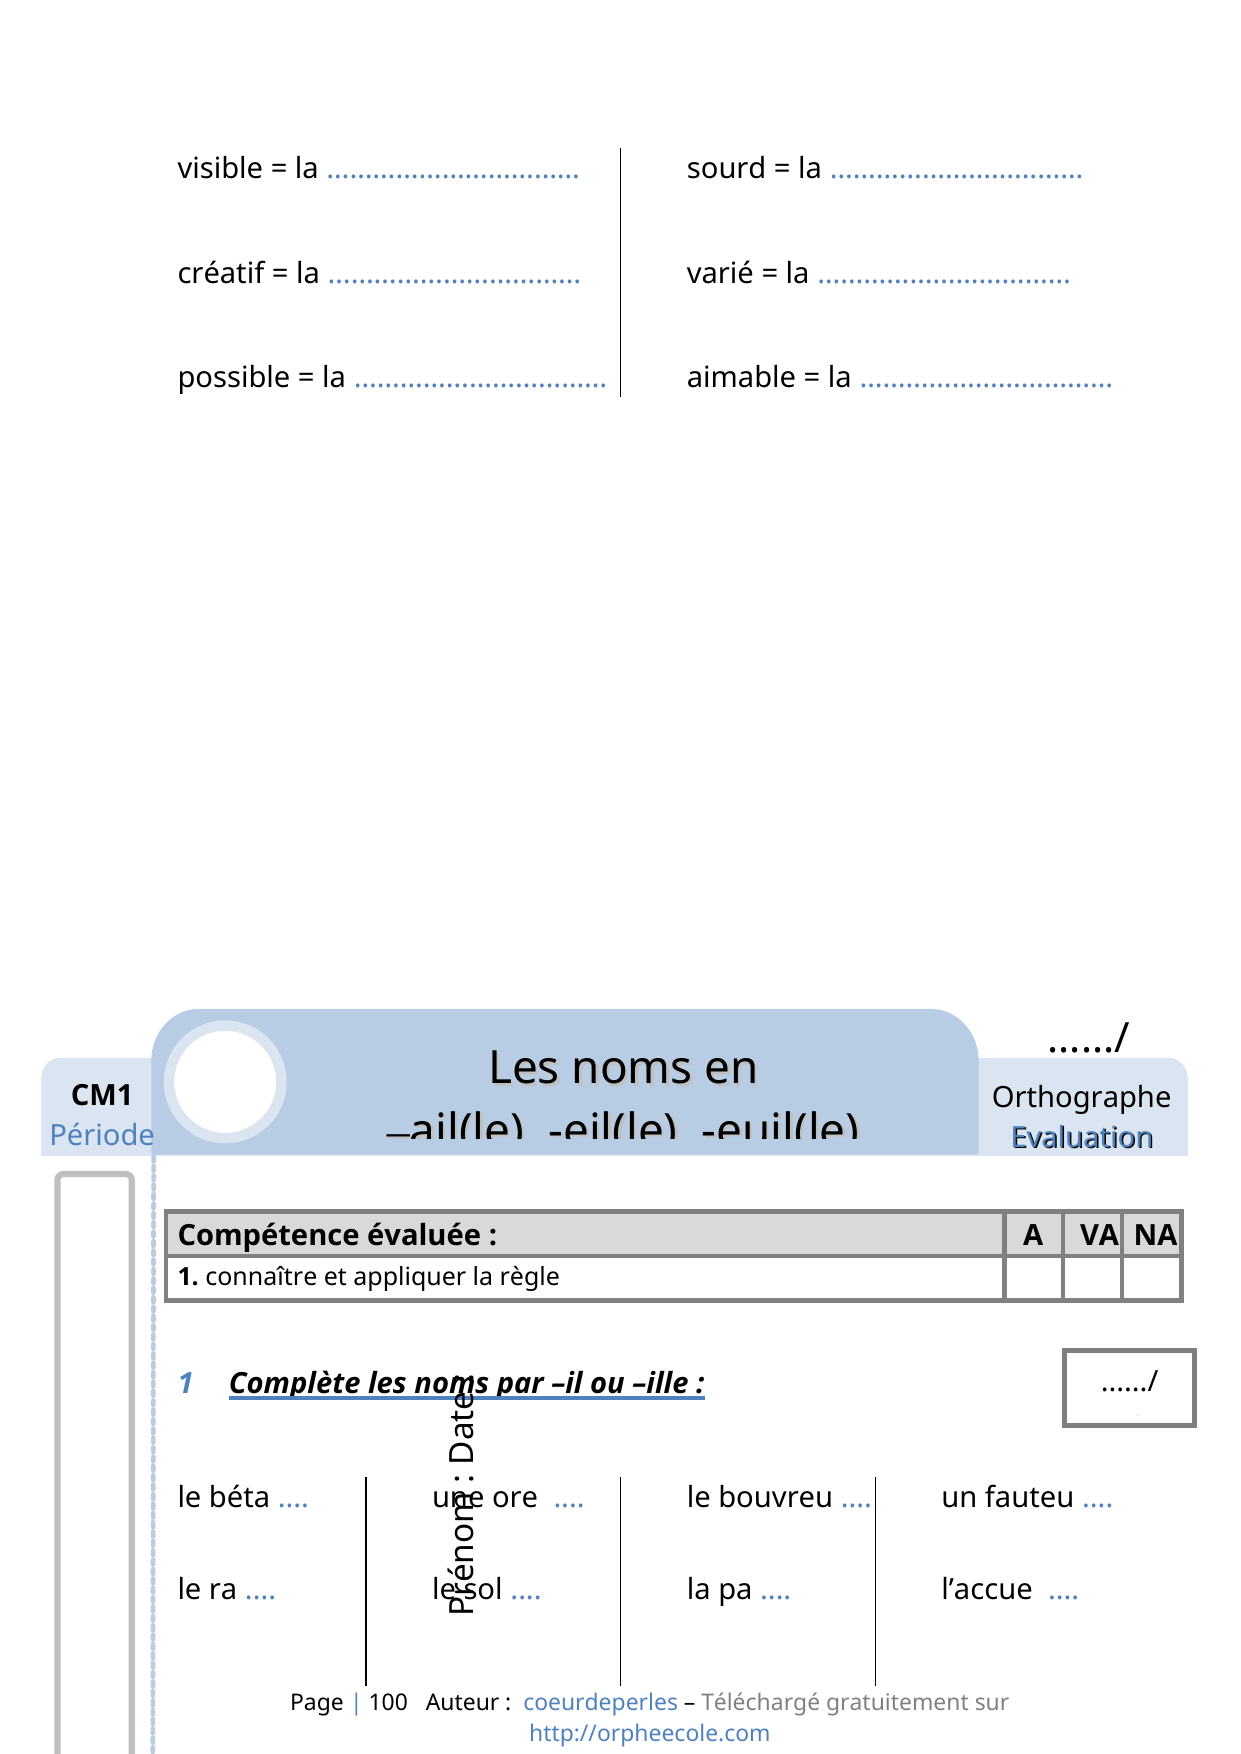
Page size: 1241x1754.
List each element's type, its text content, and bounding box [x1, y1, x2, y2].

list Complète les noms par –il ou –ille : [177, 1362, 1033, 1402]
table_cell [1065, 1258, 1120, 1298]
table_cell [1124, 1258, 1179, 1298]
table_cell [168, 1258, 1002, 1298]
text le bouvreu .... [687, 1477, 875, 1516]
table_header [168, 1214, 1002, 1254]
text créatif = la …………………………… [177, 252, 620, 292]
text le béta .... [177, 1477, 365, 1516]
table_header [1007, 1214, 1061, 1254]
text possible = la …………………………… [177, 356, 620, 396]
text aimable = la …………………………… [687, 356, 1181, 396]
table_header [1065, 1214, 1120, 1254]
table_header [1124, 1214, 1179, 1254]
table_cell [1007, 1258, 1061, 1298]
text le ra .... [177, 1568, 365, 1608]
text une ore .... [432, 1477, 620, 1516]
text un fauteu .... [941, 1477, 1181, 1516]
text sourd = la …………………………… [687, 148, 1181, 187]
text visible = la …………………………… [177, 148, 620, 187]
text varié = la …………………………… [687, 252, 1181, 292]
text la pa .... [687, 1568, 875, 1608]
text l’accue .... [941, 1568, 1181, 1608]
text le sol .... [432, 1568, 620, 1608]
